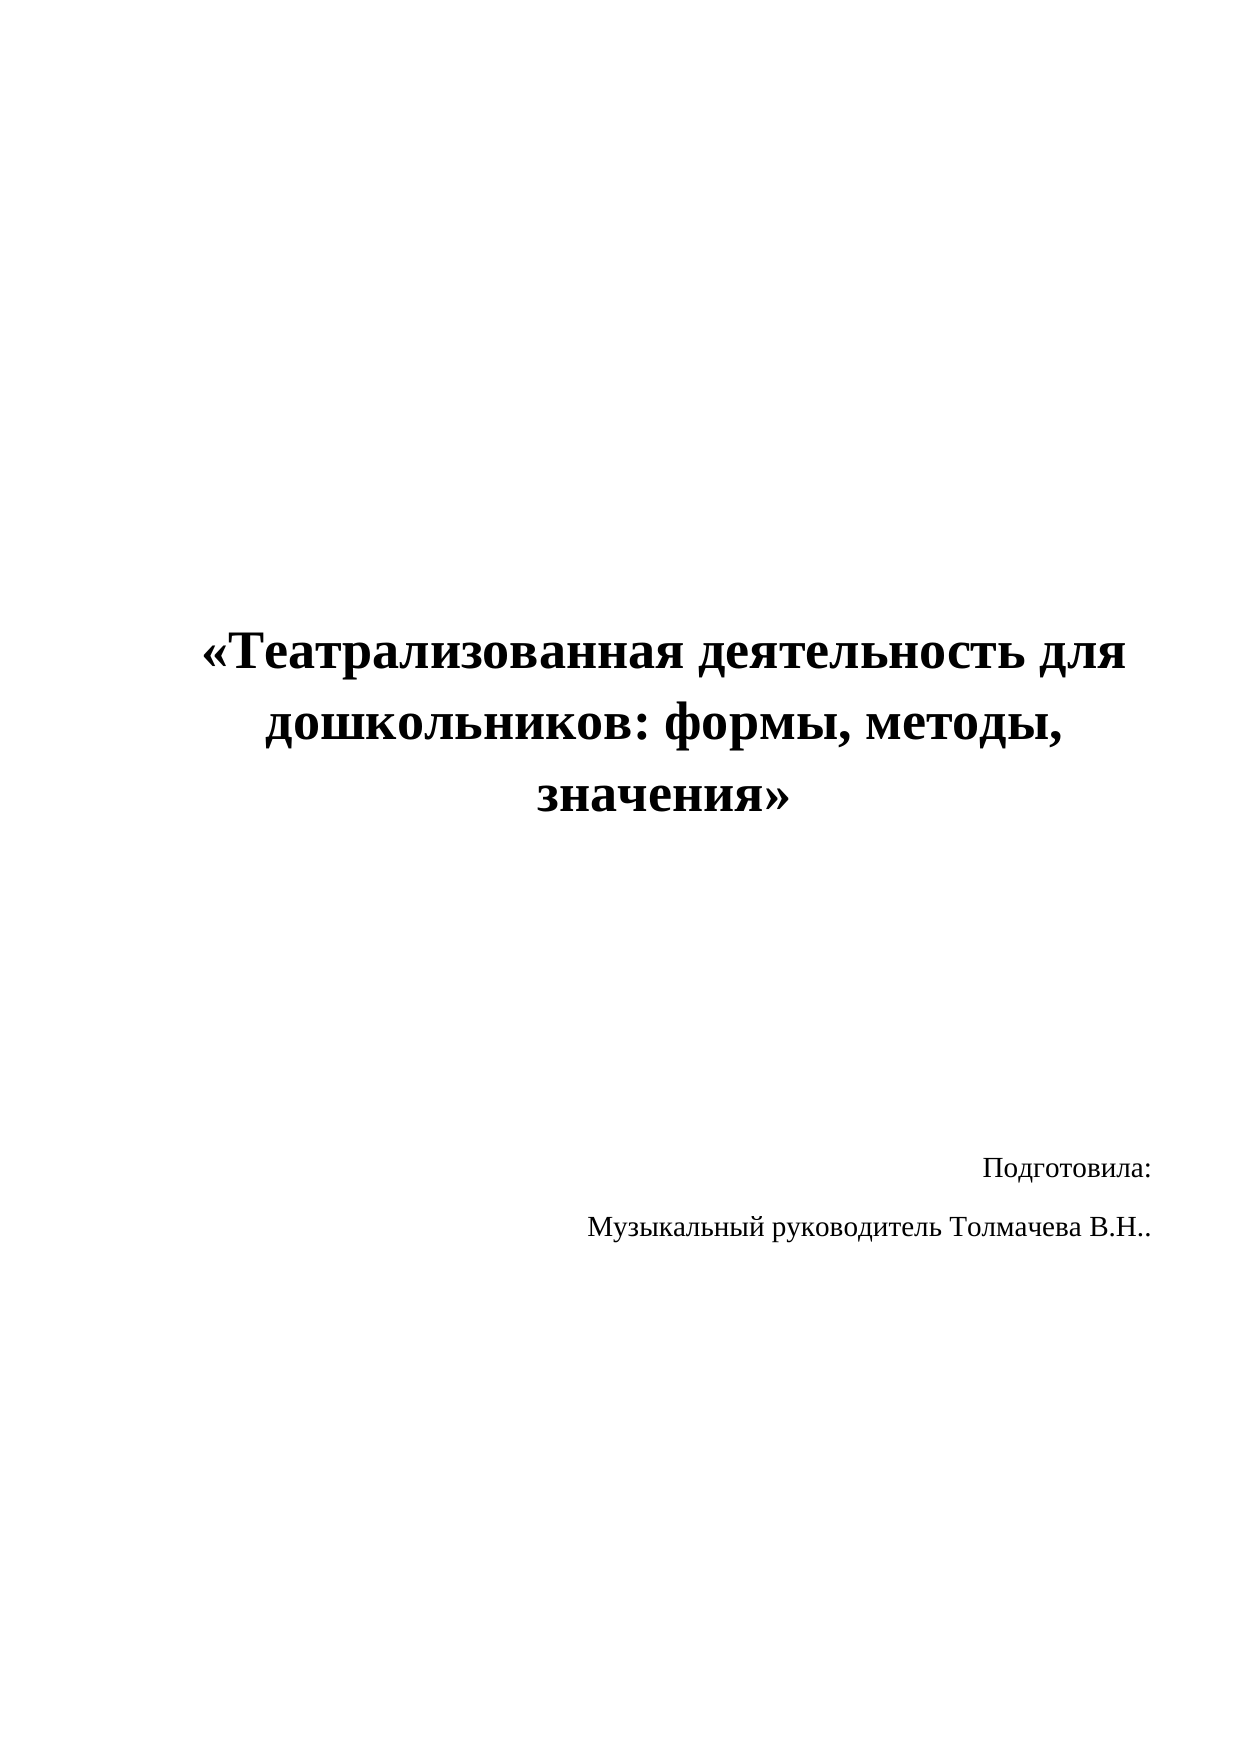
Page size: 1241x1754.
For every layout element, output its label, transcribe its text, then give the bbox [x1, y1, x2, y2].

text Музыкальный руководитель Толмачева В.Н.. [177, 1209, 1152, 1243]
text Подготовила: [177, 1150, 1152, 1183]
text «Театрализованная деятельность для дошкольников: формы, методы, значения» [177, 617, 1152, 823]
